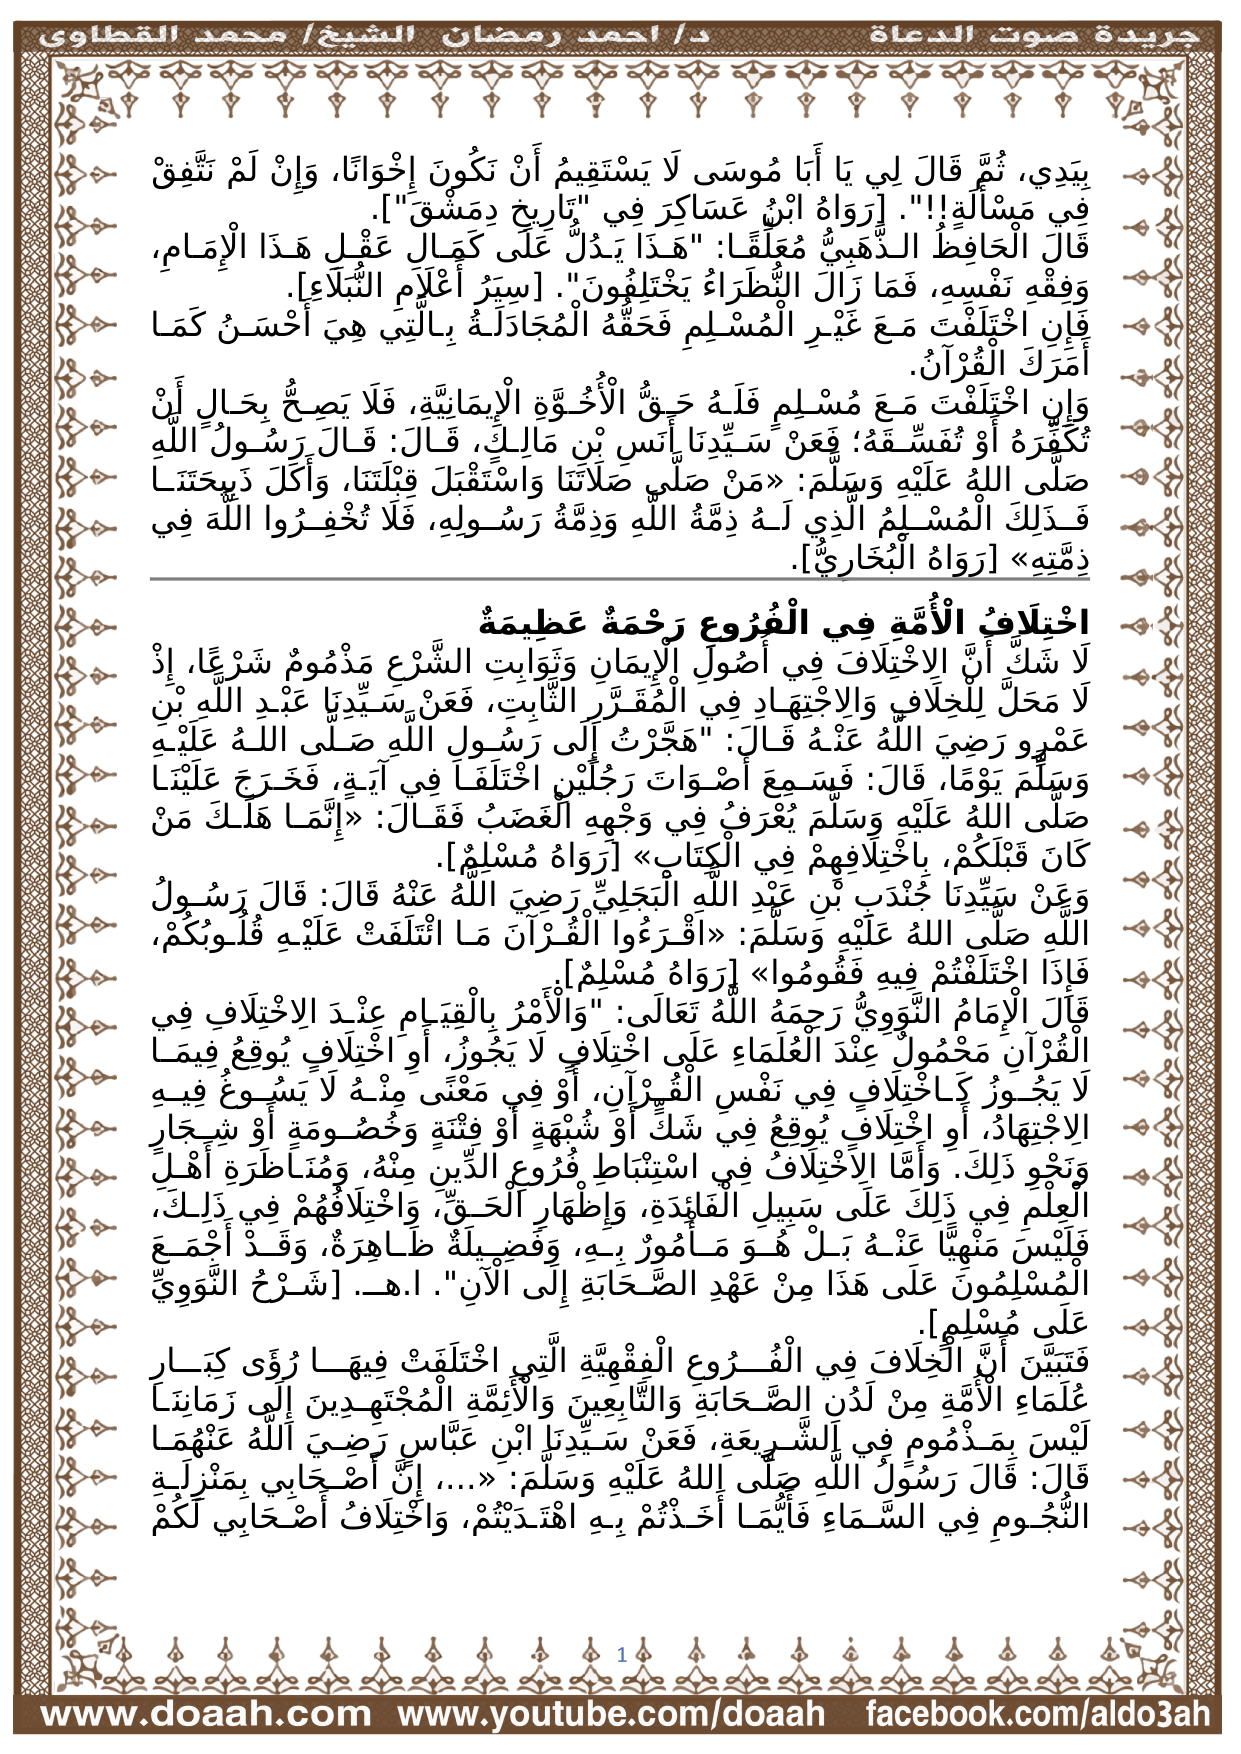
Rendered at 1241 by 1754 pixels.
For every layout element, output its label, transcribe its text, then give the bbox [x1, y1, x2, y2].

text وَإِنِ اخْتَلَفْتَ مَعَ مُسْلِمٍ فَلَهُ حَقُّ الْأُخُوَّةِ الْإِيمَانِيَّةِ، فَلَا يَصِحُّ بِحَالٍ أَنْ تُكَفِّرَهُ أَوْ تُفَسِّقَهُ؛ فَعَنْ سَيِّدِنَا أَنَسِ بْنِ مَالِكٍ، قَالَ: قَالَ رَسُولُ اللَّهِ صَلَّى اللهُ عَلَيْهِ وَسَلَّمَ: «مَنْ صَلَّى صَلَاتَنَا وَاسْتَقْبَلَ قِبْلَتَنَا، وَأَكَلَ ذَبِيحَتَنَا فَذَلِكَ الْمُسْلِمُ الَّذِي لَهُ ذِمَّةُ اللَّهِ وَذِمَّةُ رَسُولِهِ، فَلَا تُخْفِرُوا اللَّهَ فِي ذِمَّتِهِ» [رَوَاهُ الْبُخَارِيُّ]. [150, 383, 1090, 577]
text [150, 1342, 1090, 1536]
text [150, 150, 1090, 228]
text اخْتِلَافُ الْأُمَّةِ فِي الْفُرُوعِ رَحْمَةٌ عَظِيمَةٌ [150, 604, 1090, 643]
text قَالَ الْحَافِظُ الذَّهَبِيُّ مُعَلِّقًا: "هَذَا يَدُلُّ عَلَى كَمَالِ عَقْلِ هَذَا الْإِمَامِ، وَفِقْهِ نَفْسِهِ، فَمَا زَالَ النُّظَرَاءُ يَخْتَلِفُونَ". [سِيَرُ أَعْلَامِ النُّبَلَاءِ]. [150, 228, 1090, 305]
text فَإِنِ اخْتَلَفْتَ مَعَ غَيْرِ الْمُسْلِمِ فَحَقُّهُ الْمُجَادَلَةُ بِالَّتِي هِيَ أَحْسَنُ كَمَا أَمَرَكَ الْقُرْآنُ. [150, 305, 1090, 383]
text قَالَ الْإِمَامُ النَّوَوِيُّ رَحِمَهُ اللَّهُ تَعَالَى: "وَالْأَمْرُ بِالْقِيَامِ عِنْدَ الِاخْتِلَافِ فِي الْقُرْآنِ مَحْمُولٌ عِنْدَ الْعُلَمَاءِ عَلَى اخْتِلَافٍ لَا يَجُوزُ، أَوِ اخْتِلَافٍ يُوقِعُ فِيمَا لَا يَجُوزُ كَاخْتِلَافٍ فِي نَفْسِ الْقُرْآنِ، أَوْ فِي مَعْنًى مِنْهُ لَا يَسُوغُ فِيهِ الِاجْتِهَادُ، أَوِ اخْتِلَافٍ يُوقِعُ فِي شَكٍّ أَوْ شُبْهَةٍ أَوْ فِتْنَةٍ وَخُصُومَةٍ أَوْ شِجَارٍ وَنَحْوِ ذَلِكَ. وَأَمَّا الِاخْتِلَافُ فِي اسْتِنْبَاطِ فُرُوعِ الدِّينِ مِنْهُ، وَمُنَاظَرَةِ أَهْلِ الْعِلْمِ فِي ذَلِكَ عَلَى سَبِيلِ الْفَائِدَةِ، وَإِظْهَارِ الْحَقِّ، وَاخْتِلَافُهُمْ فِي ذَلِكَ، فَلَيْسَ مَنْهِيًّا عَنْهُ بَلْ هُوَ مَأْمُورٌ بِهِ، وَفَضِيلَةٌ ظَاهِرَةٌ، وَقَدْ أَجْمَعَ الْمُسْلِمُونَ عَلَى هَذَا مِنْ عَهْدِ الصَّحَابَةِ إِلَى الْآنِ". ا.هـ. [شَرْحُ النَّوَوِيِّ عَلَى مُسْلِمٍ]. [150, 992, 1090, 1342]
picture [0, 0, 1241, 1754]
text لَا شَكَّ أَنَّ الِاخْتِلَافَ فِي أُصُولِ الْإِيمَانِ وَثَوَابِتِ الشَّرْعِ مَذْمُومٌ شَرْعًا، إِذْ لَا مَحَلَّ لِلْخِلَافِ وَالِاجْتِهَادِ فِي الْمُقَرَّرِ الثَّابِتِ، فَعَنْ سَيِّدِنَا عَبْدِ اللَّهِ بْنِ عَمْرٍو رَضِيَ اللَّهُ عَنْهُ قَالَ: "هَجَّرْتُ إِلَى رَسُولِ اللَّهِ صَلَّى اللهُ عَلَيْهِ وَسَلَّمَ يَوْمًا، قَالَ: فَسَمِعَ أَصْوَاتَ رَجُلَيْنِ اخْتَلَفَا فِي آيَةٍ، فَخَرَجَ عَلَيْنَا صَلَّى اللهُ عَلَيْهِ وَسَلَّمَ يُعْرَفُ فِي وَجْهِهِ الْغَضَبُ فَقَالَ: «إِنَّمَا هَلَكَ مَنْ كَانَ قَبْلَكُمْ، بِاخْتِلَافِهِمْ فِي الْكِتَابِ» [رَوَاهُ مُسْلِمٌ]. [150, 643, 1090, 876]
text وَعَنْ سَيِّدِنَا جُنْدَبِ بْنِ عَبْدِ اللَّهِ الْبَجَلِيِّ رَضِيَ اللَّهُ عَنْهُ قَالَ: قَالَ رَسُولُ اللَّهِ صَلَّى اللهُ عَلَيْهِ وَسَلَّمَ: «اقْرَءُوا الْقُرْآنَ مَا ائْتَلَفَتْ عَلَيْهِ قُلُوبُكُمْ، فَإِذَا اخْتَلَفْتُمْ فِيهِ فَقُومُوا» [رَوَاهُ مُسْلِمٌ]. [150, 876, 1090, 992]
